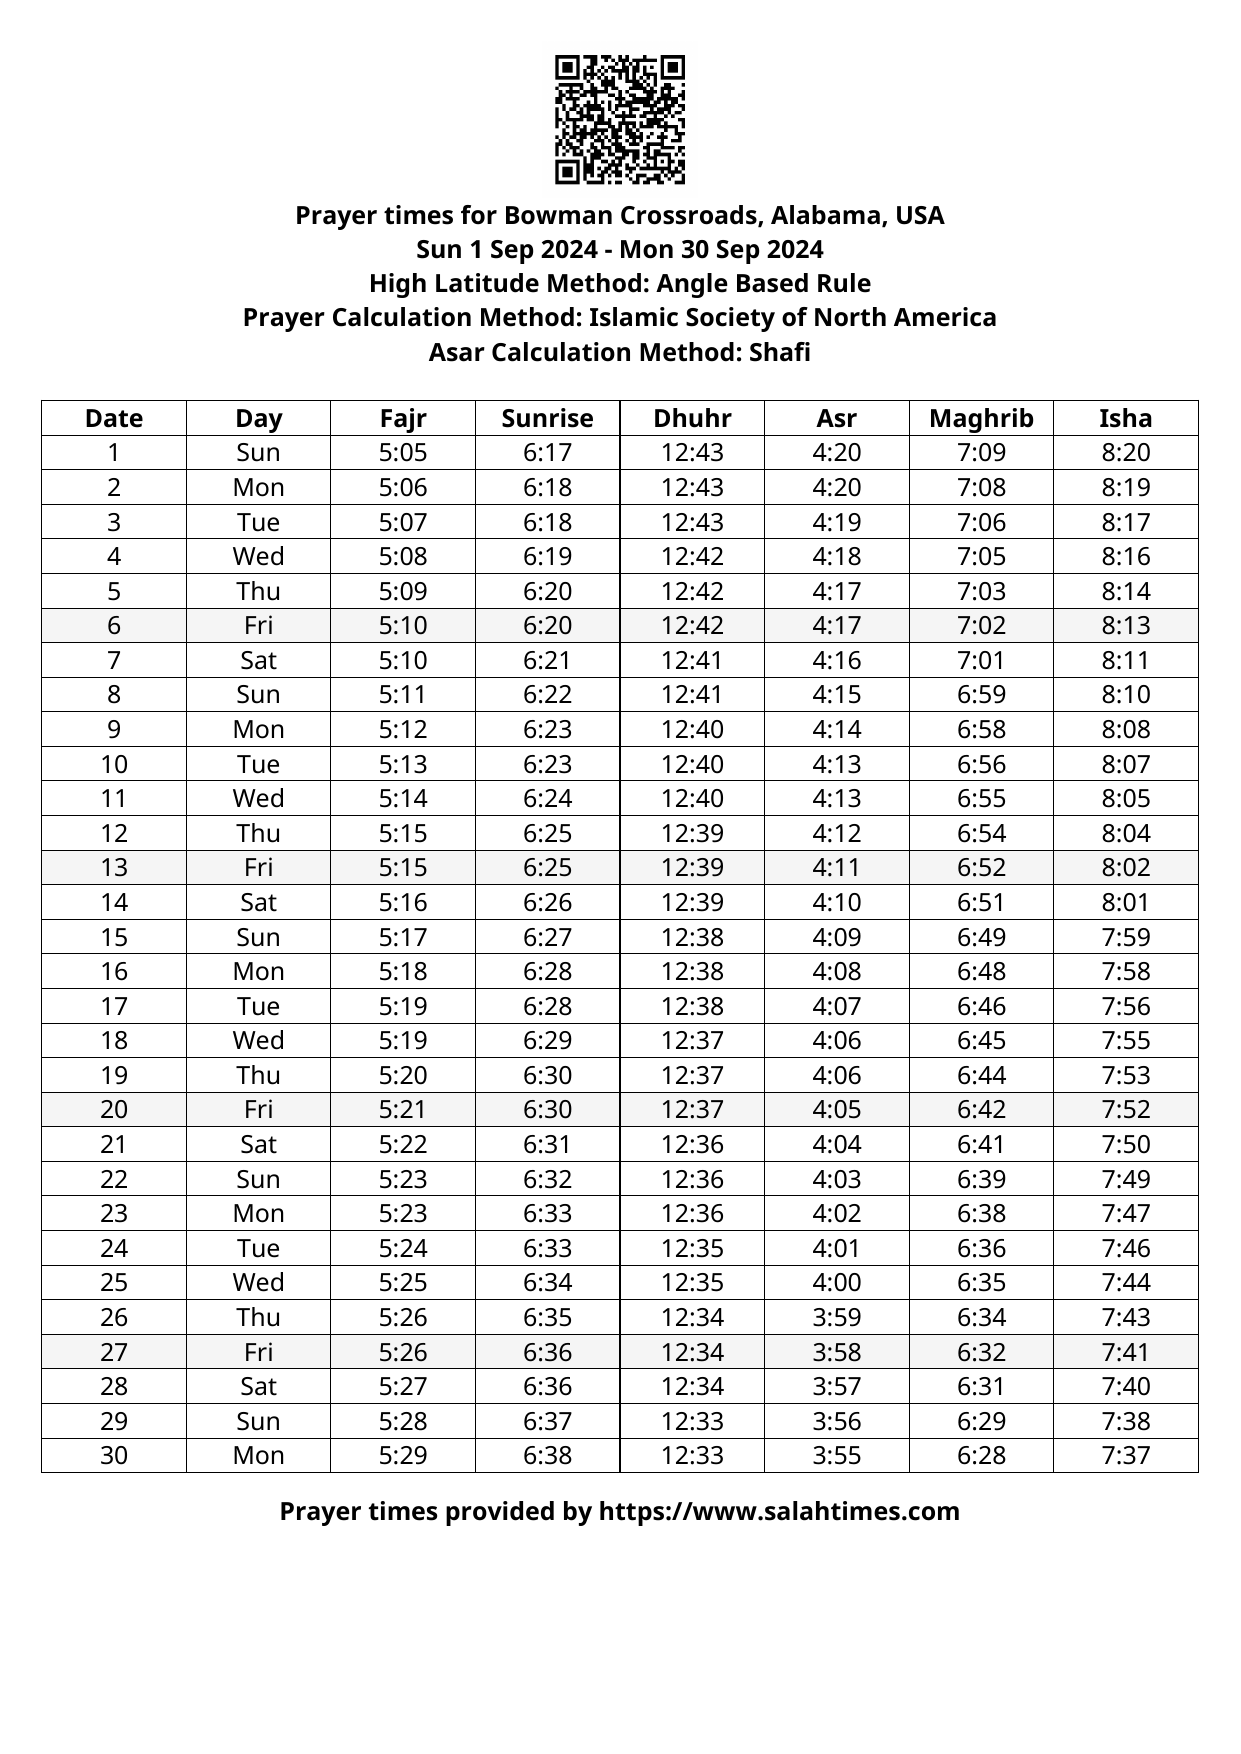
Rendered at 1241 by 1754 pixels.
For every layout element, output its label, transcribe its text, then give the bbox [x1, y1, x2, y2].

table_cell 4:14 [765, 712, 909, 746]
table_cell 27 [42, 1335, 186, 1368]
table_header Asr [765, 401, 909, 434]
table_cell Fri [187, 1335, 330, 1368]
table_cell 21 [42, 1127, 186, 1161]
table_cell 8:05 [1054, 781, 1198, 815]
table_cell 12:39 [621, 851, 764, 884]
table_header Dhuhr [621, 401, 764, 434]
table_cell 6:59 [910, 678, 1053, 711]
table_cell 11 [42, 781, 186, 815]
table_cell 17 [42, 989, 186, 1022]
table_cell 6:36 [910, 1231, 1053, 1264]
table_cell 12:40 [621, 781, 764, 815]
table_cell 8:02 [1054, 851, 1198, 884]
table_cell 6:35 [476, 1300, 619, 1334]
table_cell 8:01 [1054, 885, 1198, 919]
table_cell 6:49 [910, 920, 1053, 953]
table_cell 5:24 [331, 1231, 475, 1264]
table_cell 12:35 [621, 1231, 764, 1264]
table_cell 6:20 [476, 609, 619, 642]
table_cell 4:17 [765, 609, 909, 642]
table_cell 7:49 [1054, 1162, 1198, 1195]
table_cell 12:38 [621, 920, 764, 953]
table_cell 8:16 [1054, 539, 1198, 573]
table_cell 7:40 [1054, 1369, 1198, 1403]
table_cell 6:41 [910, 1127, 1053, 1161]
table_cell 4:20 [765, 436, 909, 469]
table_cell 6:36 [476, 1335, 619, 1368]
table_cell 7:08 [910, 470, 1053, 504]
text Asar Calculation Method: Shafi [42, 334, 1198, 368]
table_cell 3:55 [765, 1439, 909, 1472]
table_cell 3:59 [765, 1300, 909, 1334]
table_cell 16 [42, 954, 186, 988]
table_cell Fri [187, 851, 330, 884]
table_cell 20 [42, 1093, 186, 1126]
table_cell Thu [187, 574, 330, 607]
table_cell 6:18 [476, 470, 619, 504]
table_cell 3:58 [765, 1335, 909, 1368]
table_cell 30 [42, 1439, 186, 1472]
table_cell 8:17 [1054, 505, 1198, 538]
table_cell 12:39 [621, 885, 764, 919]
table_cell 3 [42, 505, 186, 538]
table_cell 12:38 [621, 989, 764, 1022]
table_cell 9 [42, 712, 186, 746]
table_cell 12:33 [621, 1404, 764, 1437]
table_cell 12:39 [621, 816, 764, 849]
table_cell 8:07 [1054, 747, 1198, 780]
table_cell 10 [42, 747, 186, 780]
table_cell 6:28 [476, 989, 619, 1022]
table_cell 5:29 [331, 1439, 475, 1472]
table_cell 12:37 [621, 1058, 764, 1092]
table_cell 5:05 [331, 436, 475, 469]
table_cell 5:20 [331, 1058, 475, 1092]
table_cell 4:12 [765, 816, 909, 849]
table_cell 4:20 [765, 470, 909, 504]
table_cell 26 [42, 1300, 186, 1334]
table_cell 12:38 [621, 954, 764, 988]
table_cell 5:26 [331, 1300, 475, 1334]
table_cell 5:17 [331, 920, 475, 953]
table_cell Thu [187, 1300, 330, 1334]
table_cell 7:52 [1054, 1093, 1198, 1126]
table_cell 8:19 [1054, 470, 1198, 504]
table_cell 8:08 [1054, 712, 1198, 746]
table_cell 6:29 [910, 1404, 1053, 1437]
table_cell 5:21 [331, 1093, 475, 1126]
table_cell 12:40 [621, 747, 764, 780]
table_cell 5:19 [331, 989, 475, 1022]
table_cell 12:33 [621, 1439, 764, 1472]
table_cell 7:47 [1054, 1196, 1198, 1230]
table_cell 5:10 [331, 643, 475, 677]
table_cell 5:26 [331, 1335, 475, 1368]
table_cell 4:13 [765, 781, 909, 815]
table_cell Sun [187, 436, 330, 469]
table_cell 7:37 [1054, 1439, 1198, 1472]
table_cell 7:41 [1054, 1335, 1198, 1368]
table_cell Sat [187, 885, 330, 919]
table_cell 12:37 [621, 1093, 764, 1126]
table_header Isha [1054, 401, 1198, 434]
table_cell Mon [187, 470, 330, 504]
table_cell Wed [187, 781, 330, 815]
table_cell 12:43 [621, 436, 764, 469]
table_cell 13 [42, 851, 186, 884]
table_cell 8:14 [1054, 574, 1198, 607]
table_cell 4:15 [765, 678, 909, 711]
table_cell 12:42 [621, 539, 764, 573]
table_cell 7:05 [910, 539, 1053, 573]
table_cell 6:18 [476, 505, 619, 538]
table_cell Sat [187, 1369, 330, 1403]
table_cell 4:03 [765, 1162, 909, 1195]
table_cell 6:51 [910, 885, 1053, 919]
table_cell 6:46 [910, 989, 1053, 1022]
table_cell 12:43 [621, 470, 764, 504]
table_cell 5:22 [331, 1127, 475, 1161]
table_cell 5:27 [331, 1369, 475, 1403]
table_cell 4:04 [765, 1127, 909, 1161]
table_cell Tue [187, 747, 330, 780]
table_cell 6:56 [910, 747, 1053, 780]
table_cell 6:44 [910, 1058, 1053, 1092]
table_cell 6:17 [476, 436, 619, 469]
table_cell Thu [187, 816, 330, 849]
table_cell 4 [42, 539, 186, 573]
table_cell Sun [187, 1404, 330, 1437]
table_cell 23 [42, 1196, 186, 1230]
table_cell 12:42 [621, 574, 764, 607]
table_cell 6:38 [910, 1196, 1053, 1230]
table_cell 5:12 [331, 712, 475, 746]
table_cell Sun [187, 1162, 330, 1195]
table_cell 7:02 [910, 609, 1053, 642]
table_cell 4:11 [765, 851, 909, 884]
table_cell 6:52 [910, 851, 1053, 884]
table_cell 12:36 [621, 1127, 764, 1161]
table_cell 12:41 [621, 678, 764, 711]
table_cell 5:25 [331, 1266, 475, 1299]
table_cell 8:10 [1054, 678, 1198, 711]
table_cell Tue [187, 989, 330, 1022]
table_cell Tue [187, 1231, 330, 1264]
table_cell 6:19 [476, 539, 619, 573]
text High Latitude Method: Angle Based Rule [42, 266, 1198, 300]
table_cell 14 [42, 885, 186, 919]
table_cell 4:02 [765, 1196, 909, 1230]
table_cell 12 [42, 816, 186, 849]
table_cell 22 [42, 1162, 186, 1195]
table_cell 6:42 [910, 1093, 1053, 1126]
table_cell 6:25 [476, 851, 619, 884]
table_cell 5 [42, 574, 186, 607]
table_cell 6:32 [910, 1335, 1053, 1368]
table_cell 5:08 [331, 539, 475, 573]
table_cell 24 [42, 1231, 186, 1264]
table_cell 12:36 [621, 1196, 764, 1230]
table_cell 6:24 [476, 781, 619, 815]
table_cell 4:07 [765, 989, 909, 1022]
table_cell 6:26 [476, 885, 619, 919]
table_cell 6:55 [910, 781, 1053, 815]
table_cell 12:37 [621, 1024, 764, 1057]
table_cell 8:11 [1054, 643, 1198, 677]
table_cell 7:50 [1054, 1127, 1198, 1161]
table_cell 4:00 [765, 1266, 909, 1299]
table_cell Sat [187, 1127, 330, 1161]
table_cell Mon [187, 1439, 330, 1472]
table_cell 12:36 [621, 1162, 764, 1195]
table_cell 4:18 [765, 539, 909, 573]
table_cell Mon [187, 1196, 330, 1230]
table_cell 5:11 [331, 678, 475, 711]
table_cell 7:46 [1054, 1231, 1198, 1264]
table_cell 6:54 [910, 816, 1053, 849]
table_cell 4:16 [765, 643, 909, 677]
table_cell 6:22 [476, 678, 619, 711]
table_cell 6:45 [910, 1024, 1053, 1057]
table_cell 6:25 [476, 816, 619, 849]
table_cell 5:19 [331, 1024, 475, 1057]
table_cell 7:59 [1054, 920, 1198, 953]
table_cell 6:29 [476, 1024, 619, 1057]
table_header Day [187, 401, 330, 434]
table_cell 5:07 [331, 505, 475, 538]
table_header Date [42, 401, 186, 434]
table_cell 4:19 [765, 505, 909, 538]
table_cell Thu [187, 1058, 330, 1092]
table_cell 7:56 [1054, 989, 1198, 1022]
table_cell 6:35 [910, 1266, 1053, 1299]
table_cell 6:34 [476, 1266, 619, 1299]
table_cell 6:23 [476, 712, 619, 746]
table_cell 7:44 [1054, 1266, 1198, 1299]
table_cell Sat [187, 643, 330, 677]
table_cell 5:23 [331, 1196, 475, 1230]
table_cell 8:04 [1054, 816, 1198, 849]
table_cell 8 [42, 678, 186, 711]
table_cell 5:09 [331, 574, 475, 607]
table_cell 6:30 [476, 1058, 619, 1092]
table_cell 4:06 [765, 1058, 909, 1092]
table_cell 7:03 [910, 574, 1053, 607]
table_cell 7:58 [1054, 954, 1198, 988]
table_cell 12:34 [621, 1369, 764, 1403]
table_cell 3:56 [765, 1404, 909, 1437]
table_cell Fri [187, 609, 330, 642]
table_cell 7:01 [910, 643, 1053, 677]
table_cell 6:21 [476, 643, 619, 677]
table_cell 6:27 [476, 920, 619, 953]
table_cell 1 [42, 436, 186, 469]
table_cell Mon [187, 712, 330, 746]
table_cell 28 [42, 1369, 186, 1403]
table_cell 7:09 [910, 436, 1053, 469]
table_cell 6:28 [910, 1439, 1053, 1472]
table_cell 5:13 [331, 747, 475, 780]
table_cell 4:17 [765, 574, 909, 607]
table_cell 8:20 [1054, 436, 1198, 469]
table_cell 6:30 [476, 1093, 619, 1126]
table_cell 6:48 [910, 954, 1053, 988]
table_cell 6:39 [910, 1162, 1053, 1195]
table_cell 5:18 [331, 954, 475, 988]
table_cell 7:06 [910, 505, 1053, 538]
table_cell 29 [42, 1404, 186, 1437]
table_cell Wed [187, 1266, 330, 1299]
table_cell 6:38 [476, 1439, 619, 1472]
table_cell 12:34 [621, 1335, 764, 1368]
table_cell Sun [187, 920, 330, 953]
table_cell 18 [42, 1024, 186, 1057]
table_cell 6:28 [476, 954, 619, 988]
table_cell Mon [187, 954, 330, 988]
table_cell 4:05 [765, 1093, 909, 1126]
table_cell 7:53 [1054, 1058, 1198, 1092]
table_cell 6:32 [476, 1162, 619, 1195]
table_cell 15 [42, 920, 186, 953]
table_cell 6:31 [910, 1369, 1053, 1403]
table_cell 7:38 [1054, 1404, 1198, 1437]
table_cell 4:06 [765, 1024, 909, 1057]
table_cell 4:13 [765, 747, 909, 780]
table_cell 12:40 [621, 712, 764, 746]
table_cell Tue [187, 505, 330, 538]
table_cell 6:23 [476, 747, 619, 780]
table_cell 7:55 [1054, 1024, 1198, 1057]
table_cell 6:33 [476, 1231, 619, 1264]
table_cell 3:57 [765, 1369, 909, 1403]
table_cell 6 [42, 609, 186, 642]
text Prayer times provided by https://www.salahtimes.com [42, 1494, 1198, 1528]
table_cell 4:10 [765, 885, 909, 919]
table_cell 4:09 [765, 920, 909, 953]
table_cell 6:20 [476, 574, 619, 607]
table_cell 5:06 [331, 470, 475, 504]
table_cell 7:43 [1054, 1300, 1198, 1334]
table_cell Wed [187, 539, 330, 573]
picture [542, 41, 699, 198]
table_cell 6:36 [476, 1369, 619, 1403]
table_cell Fri [187, 1093, 330, 1126]
table_cell 5:16 [331, 885, 475, 919]
table_cell 25 [42, 1266, 186, 1299]
table_cell 5:10 [331, 609, 475, 642]
table_cell 5:28 [331, 1404, 475, 1437]
table_cell 4:08 [765, 954, 909, 988]
table_cell 5:15 [331, 816, 475, 849]
table_cell 12:35 [621, 1266, 764, 1299]
table_cell 6:58 [910, 712, 1053, 746]
table_cell 12:41 [621, 643, 764, 677]
table_cell 12:42 [621, 609, 764, 642]
table_header Maghrib [910, 401, 1053, 434]
table_cell 19 [42, 1058, 186, 1092]
table_cell 2 [42, 470, 186, 504]
table_cell 4:01 [765, 1231, 909, 1264]
table_cell 12:34 [621, 1300, 764, 1334]
table_cell 5:23 [331, 1162, 475, 1195]
text Sun 1 Sep 2024 - Mon 30 Sep 2024 [42, 232, 1198, 266]
text Prayer times for Bowman Crossroads, Alabama, USA [42, 198, 1198, 232]
table_header Sunrise [476, 401, 619, 434]
table_cell 6:37 [476, 1404, 619, 1437]
table_cell 6:33 [476, 1196, 619, 1230]
table_cell Wed [187, 1024, 330, 1057]
table_cell 8:13 [1054, 609, 1198, 642]
table_header Fajr [331, 401, 475, 434]
table_cell 12:43 [621, 505, 764, 538]
table_cell 5:14 [331, 781, 475, 815]
table_cell 6:34 [910, 1300, 1053, 1334]
table_cell 5:15 [331, 851, 475, 884]
table_cell Sun [187, 678, 330, 711]
table_cell 7 [42, 643, 186, 677]
table_cell 6:31 [476, 1127, 619, 1161]
text Prayer Calculation Method: Islamic Society of North America [42, 300, 1198, 334]
